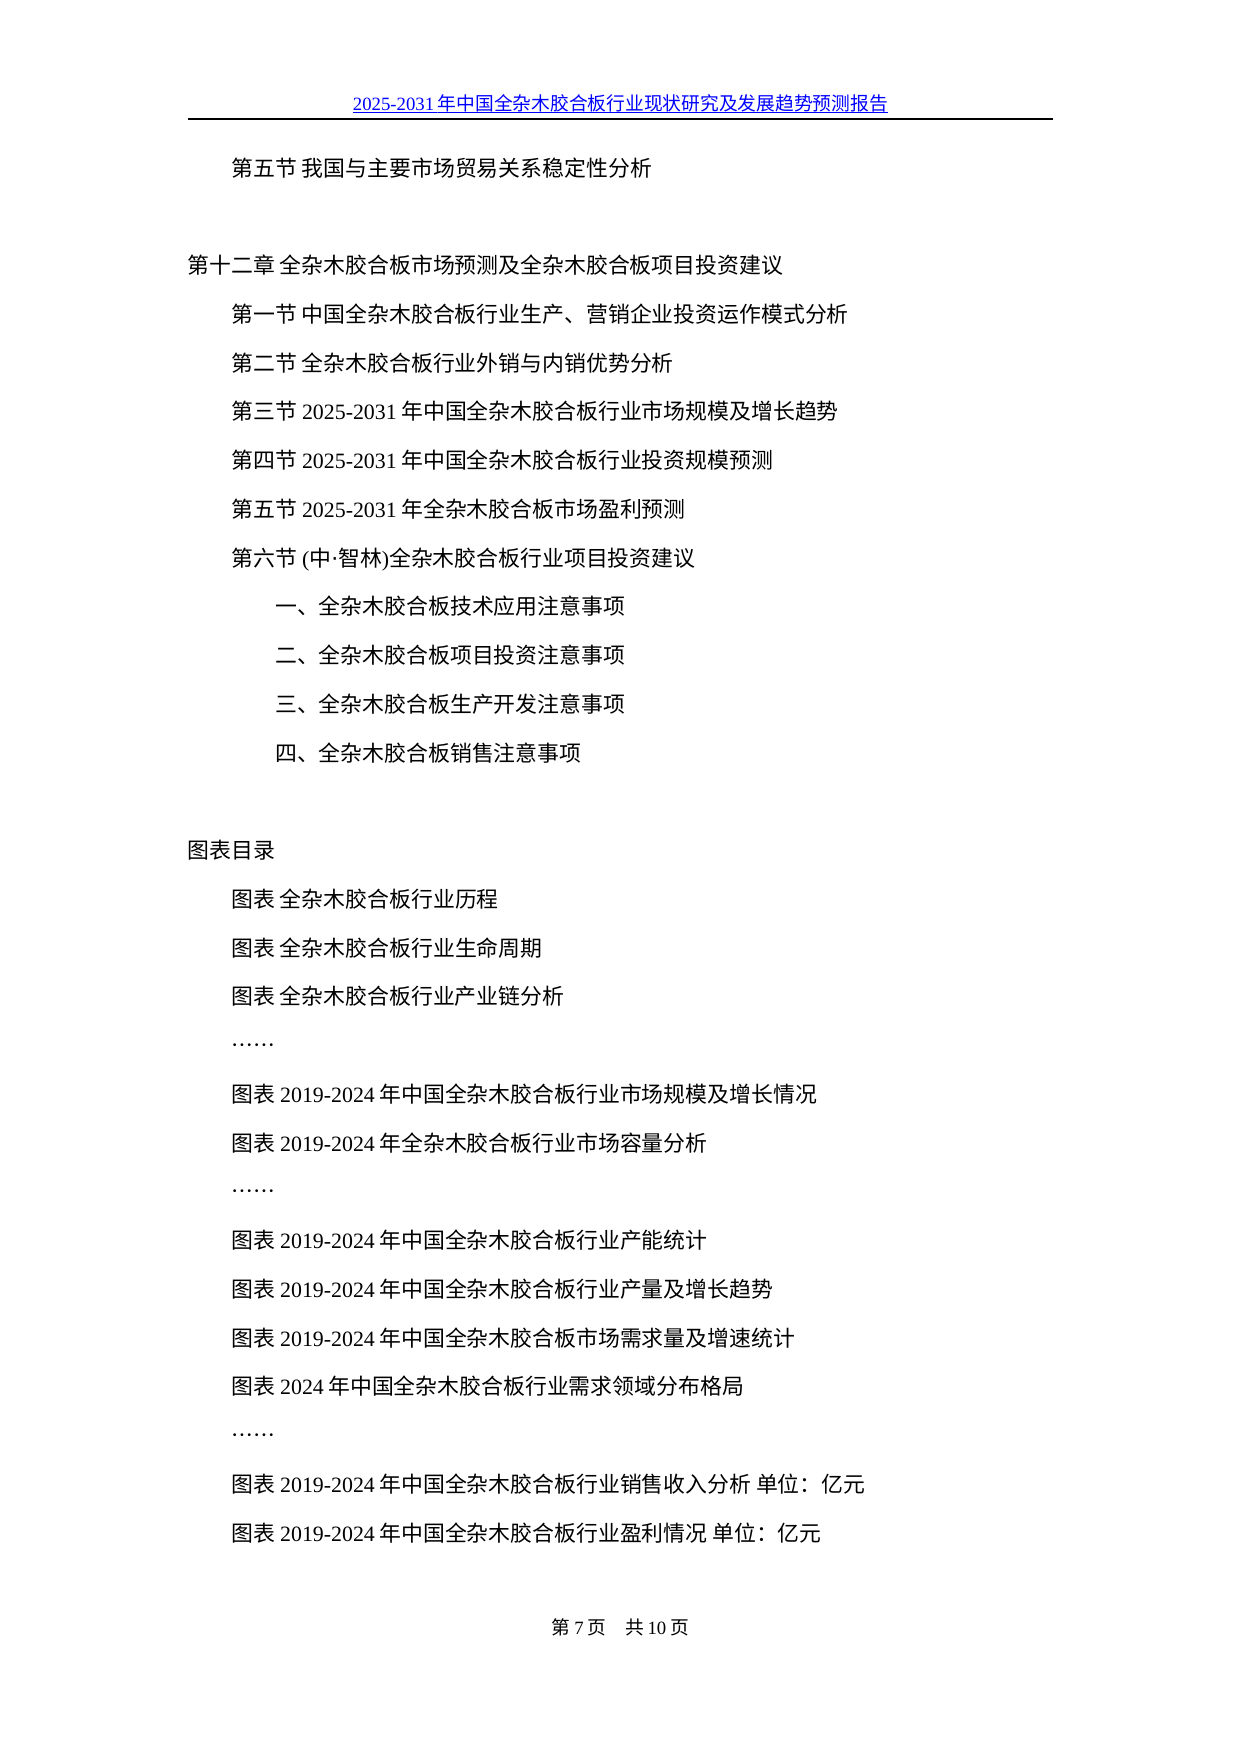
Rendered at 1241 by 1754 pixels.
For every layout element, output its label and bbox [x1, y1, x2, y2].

text [187, 150, 1053, 1548]
